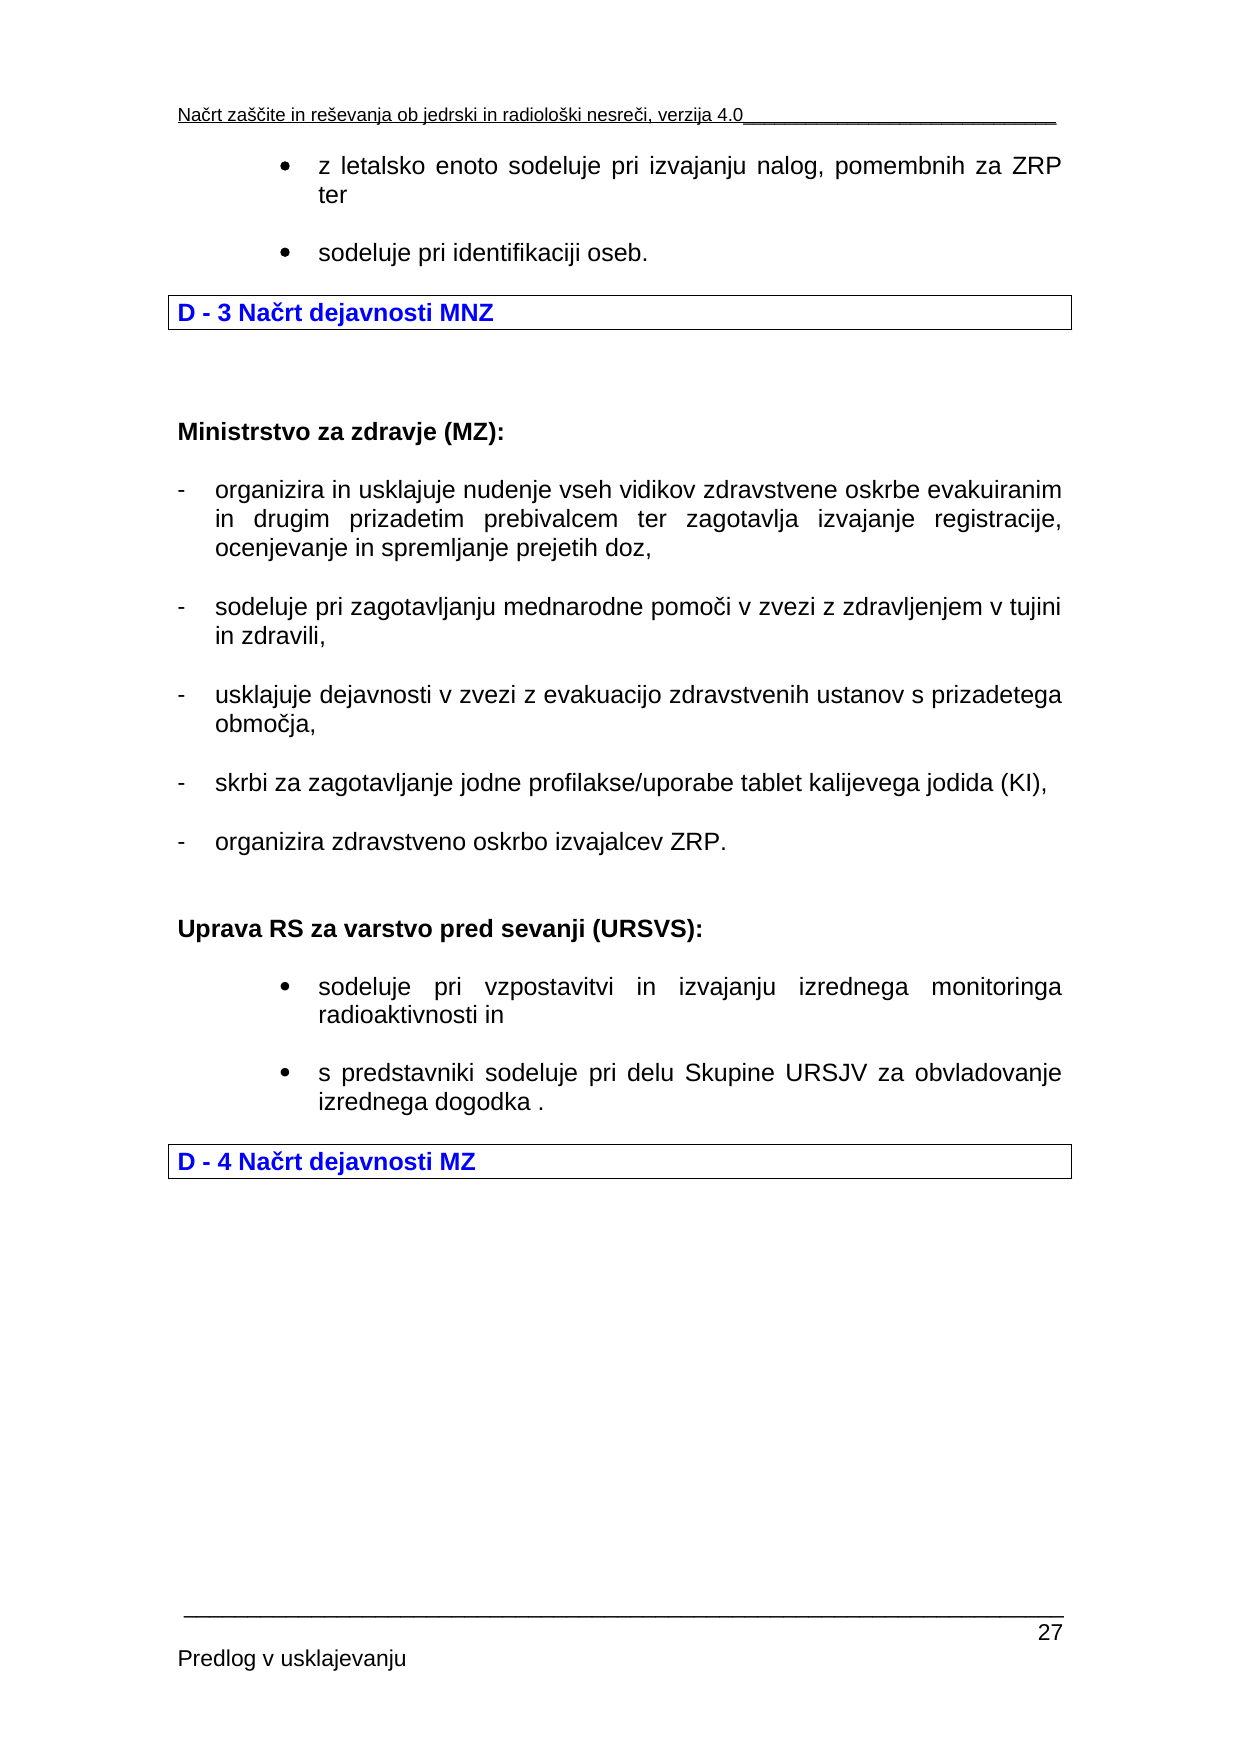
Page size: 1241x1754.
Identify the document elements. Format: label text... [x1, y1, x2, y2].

list sodeluje pri zagotavljanju mednarodne pomoči v zvezi z zdravljenjem v tujini in zdravili, [177, 591, 1063, 650]
list organizira in usklajuje nudenje vseh vidikov zdravstvene oskrbe evakuiranim in drugim prizadetim prebivalcem ter zagotavlja izvajanje registracije, ocenjevanje in spremljanje prejetih doz, [177, 474, 1063, 562]
list sodeluje pri identifikaciji oseb. [281, 238, 1063, 266]
list z letalsko enoto sodeluje pri izvajanju nalog, pomembnih za ZRP ter [281, 151, 1063, 209]
list skrbi za zagotavljanje jodne profilakse/uporabe tablet kalijevega jodida (KI), [177, 767, 1063, 797]
list organizira zdravstveno oskrbo izvajalcev ZRP. [177, 826, 1063, 857]
text D - 4 Načrt dejavnosti MZ [169, 1145, 1071, 1178]
list D - 3 Načrt dejavnosti MNZ [169, 296, 1071, 329]
list s predstavniki sodeluje pri delu Skupine URSJV za obvladovanje izrednega dogodka . [281, 1058, 1063, 1116]
text Ministrstvo za zdravje (MZ): [177, 416, 1063, 445]
list usklajuje dejavnosti v zvezi z evakuacijo zdravstvenih ustanov s prizadetega območja, [177, 679, 1063, 738]
text Uprava RS za varstvo pred sevanji (URSVS): [177, 914, 1063, 943]
list sodeluje pri vzpostavitvi in izvajanju izrednega monitoringa radioaktivnosti in [281, 972, 1063, 1029]
